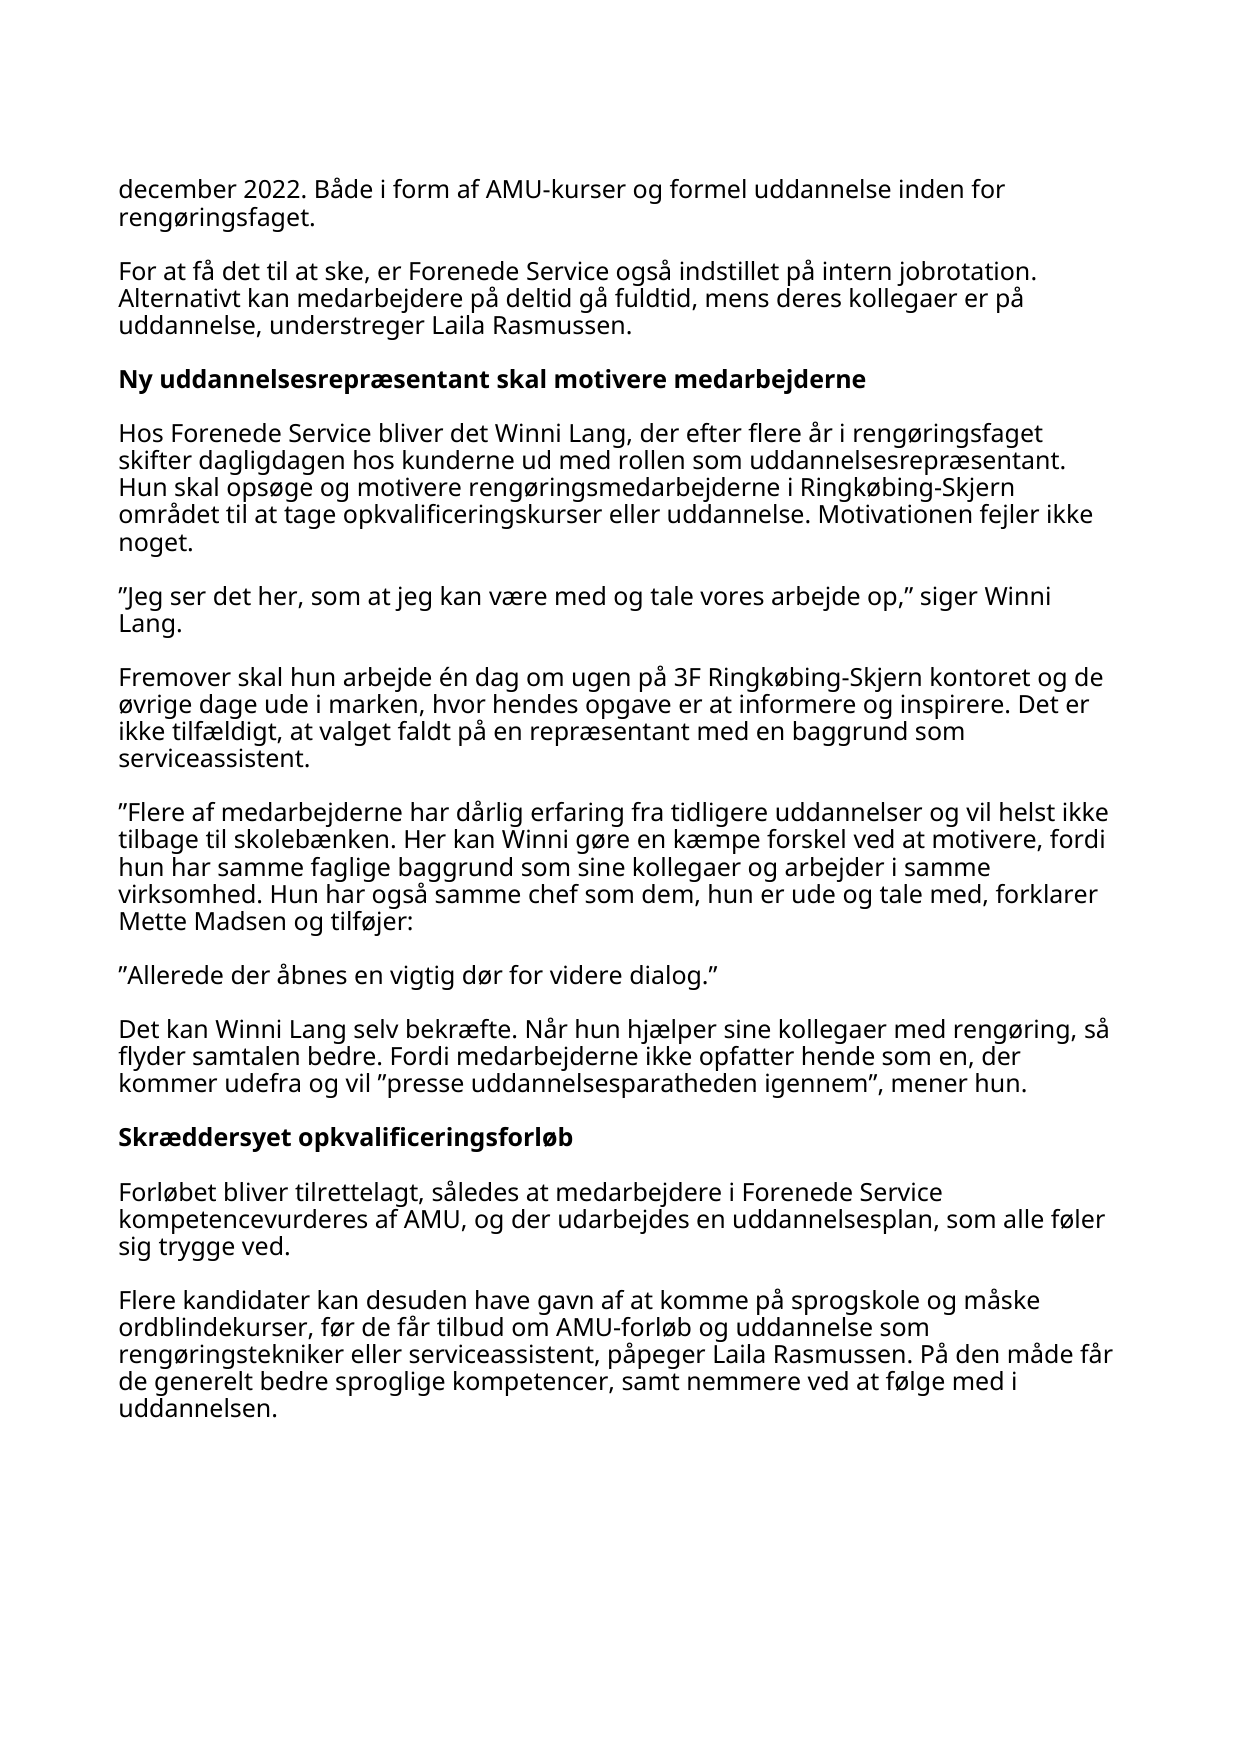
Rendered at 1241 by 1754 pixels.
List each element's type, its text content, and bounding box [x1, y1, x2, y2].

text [118, 177, 1122, 231]
text ”Allerede der åbnes en vigtig dør for videre dialog.” [118, 963, 1122, 990]
text For at få det til at ske, er Forenede Service også indstillet på intern jobrotation. Alternativt kan medarbejdere på deltid gå fuldtid, mens deres kollegaer er på uddannelse, understreger Laila Rasmussen. [118, 258, 1122, 340]
text Forløbet bliver tilrettelagt, således at medarbejdere i Forenede Service kompetencevurderes af AMU, og der udarbejdes en uddannelsesplan, som alle føler sig trygge ved. [118, 1179, 1122, 1261]
text Hos Forenede Service bliver det Winni Lang, der efter flere år i rengøringsfaget skifter dagligdagen hos kunderne ud med rollen som uddannelsesrepræsentant. Hun skal opsøge og motivere rengøringsmedarbejderne i Ringkøbing-Skjern området til at tage opkvalificeringskurser eller uddannelse. Motivationen fejler ikke noget. [118, 421, 1122, 556]
text Flere kandidater kan desuden have gavn af at komme på sprogskole og måske ordblindekurser, før de får tilbud om AMU-forløb og uddannelse som rengøringstekniker eller serviceassistent, påpeger Laila Rasmussen. På den måde får de generelt bedre sproglige kompetencer, samt nemmere ved at følge med i uddannelsen. [118, 1288, 1122, 1423]
text ”Jeg ser det her, som at jeg kan være med og tale vores arbejde op,” siger Winni Lang. [118, 583, 1122, 638]
text Det kan Winni Lang selv bekræfte. Når hun hjælper sine kollegaer med rengøring, så flyder samtalen bedre. Fordi medarbejderne ikke opfatter hende som en, der kommer udefra og vil ”presse uddannelsesparatheden igennem”, mener hun. [118, 1017, 1122, 1098]
text ”Flere af medarbejderne har dårlig erfaring fra tidligere uddannelser og vil helst ikke tilbage til skolebænken. Her kan Winni gøre en kæmpe forskel ved at motivere, fordi hun har samme faglige baggrund som sine kollegaer og arbejder i samme virksomhed. Hun har også samme chef som dem, hun er ude og tale med, forklarer Mette Madsen og tilføjer: [118, 800, 1122, 936]
text Skræddersyet opkvalificeringsforløb [118, 1125, 1122, 1152]
text Fremover skal hun arbejde én dag om ugen på 3F Ringkøbing-Skjern kontoret og de øvrige dage ude i marken, hvor hendes opgave er at informere og inspirere. Det er ikke tilfældigt, at valget faldt på en repræsentant med en baggrund som serviceassistent. [118, 665, 1122, 773]
text Ny uddannelsesrepræsentant skal motivere medarbejderne [118, 367, 1122, 394]
